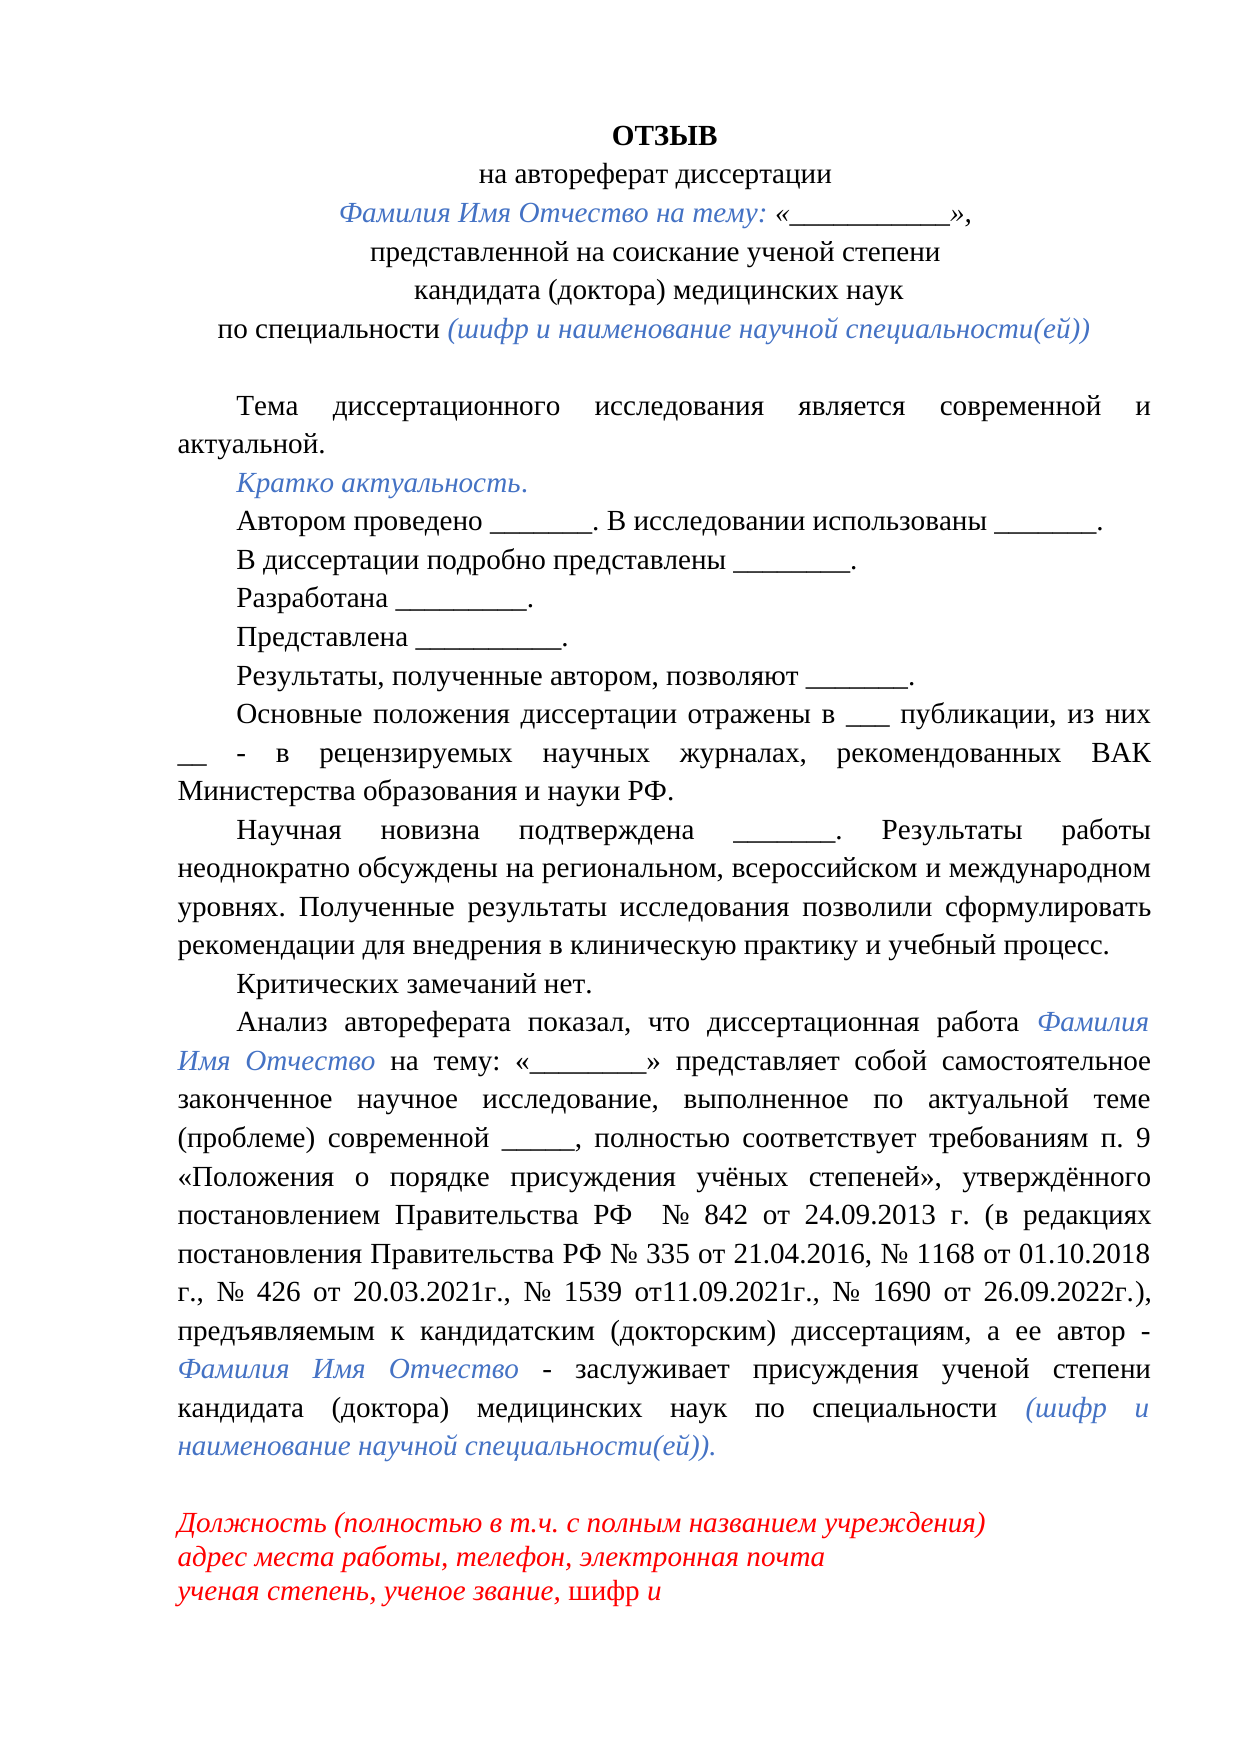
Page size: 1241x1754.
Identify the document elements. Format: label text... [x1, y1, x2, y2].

text ученая степень, ученое звание, шифр и [177, 1573, 1213, 1606]
text В диссертации подробно представлены ________. [177, 542, 1152, 576]
text на автореферат диссертации [158, 157, 1152, 190]
text Анализ автореферата показал, что диссертационная работа Фамилия Имя Отчество на тему: «________» представляет собой самостоятельное законченное научное исследование, выполненное по актуальной теме (проблеме) современной _____, полностью соответствует требованиям п. 9 «Положения о порядке присуждения учёных степеней», утверждённого постановлением Правительства РФ № 842 от 24.09.2013 г. (в редакциях постановления Правительства РФ № 335 от 21.04.2016, № 1168 от 01.10.2018 г., № 426 от 20.03.2021г., № 1539 от11.09.2021г., № 1690 от 26.09.2022г.), предъявляемым к кандидатским (докторским) диссертациям, а ее автор - Фамилия Имя Отчество - заслуживает присуждения ученой степени кандидата (доктора) медицинских наук по специальности (шифр и наименование научной специальности(ей)). [177, 1004, 1152, 1462]
text Критических замечаний нет. [177, 966, 1152, 999]
text Должность (полностью в т.ч. с полным названием учреждения) [177, 1506, 1122, 1539]
text по специальности (шифр и наименование научной специальности(ей)) [158, 311, 1152, 344]
text ОТЗЫВ [177, 118, 1152, 152]
text кандидата (доктора) медицинских наук [158, 272, 1152, 306]
text адрес места работы, телефон, электронная почта [177, 1539, 1122, 1573]
text Разработана _________. [177, 581, 1152, 614]
text Основные положения диссертации отражены в ___ публикации, из них __ - в рецензируемых научных журналах, рекомендованных ВАК Министерства образования и науки РФ. [177, 696, 1152, 807]
text Представлена __________. [177, 619, 1152, 653]
text Результаты, полученные автором, позволяют _______. [177, 658, 1152, 691]
text Фамилия Имя Отчество на тему: «___________», [158, 195, 1152, 229]
text Автором проведено _______. В исследовании использованы _______. [177, 503, 1152, 537]
text Научная новизна подтверждена _______. Результаты работы неоднократно обсуждены на региональном, всероссийском и международном уровнях. Полученные результаты исследования позволили сформулировать рекомендации для внедрения в клиническую практику и учебный процесс. [177, 812, 1152, 961]
text Кратко актуальность. [177, 465, 1152, 498]
text представленной на соискание ученой степени [158, 234, 1152, 267]
text Тема диссертационного исследования является современной и актуальной. [177, 388, 1152, 460]
